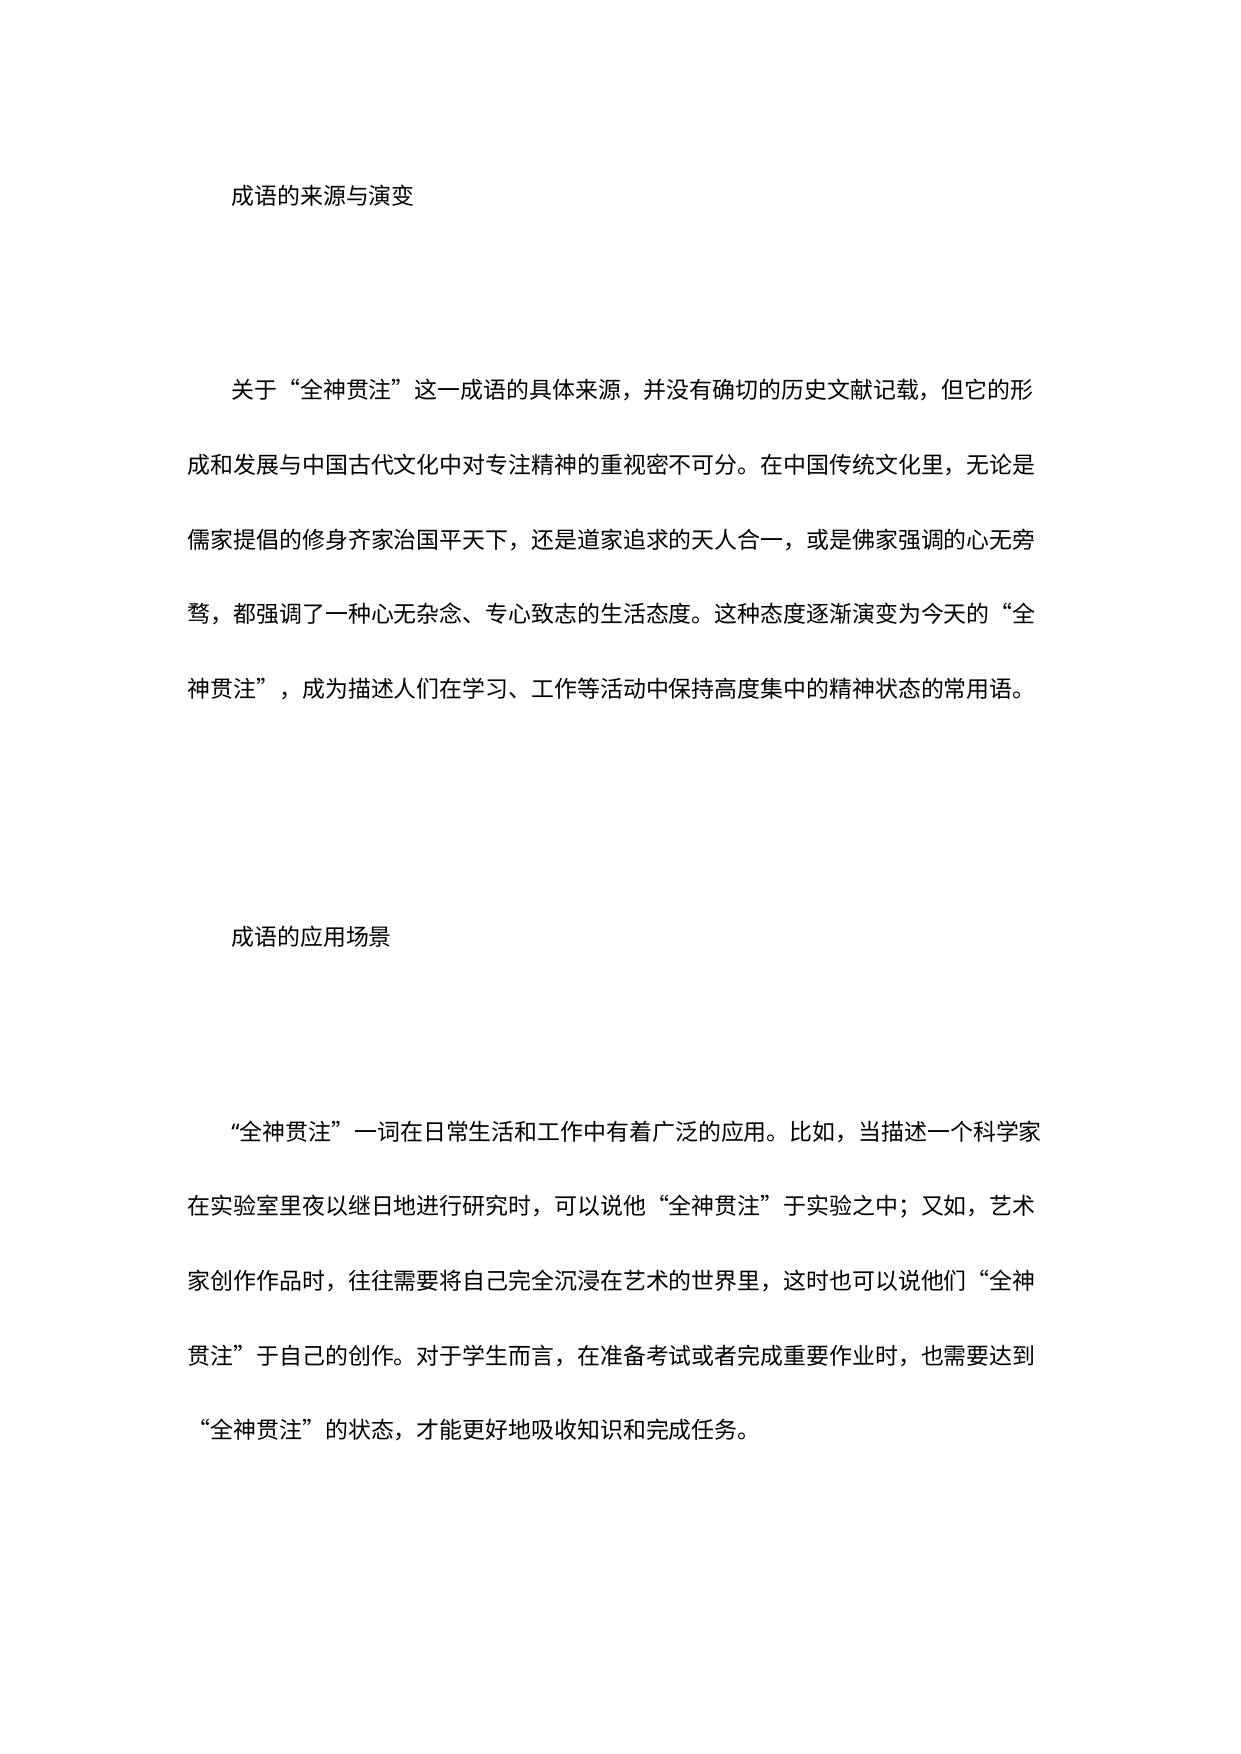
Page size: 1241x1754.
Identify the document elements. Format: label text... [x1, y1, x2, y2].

text 成语的来源与演变 [187, 162, 1053, 227]
text 关于“全神贯注”这一成语的具体来源，并没有确切的历史文献记载，但它的形成和发展与中国古代文化中对专注精神的重视密不可分。在中国传统文化里，无论是儒家提倡的修身齐家治国平天下，还是道家追求的天人合一，或是佛家强调的心无旁骛，都强调了一种心无杂念、专心致志的生活态度。这种态度逐渐演变为今天的“全神贯注”，成为描述人们在学习、工作等活动中保持高度集中的精神状态的常用语。 [187, 356, 1053, 720]
text 成语的应用场景 [187, 903, 1053, 968]
text “全神贯注”一词在日常生活和工作中有着广泛的应用。比如，当描述一个科学家在实验室里夜以继日地进行研究时，可以说他“全神贯注”于实验之中；又如，艺术家创作作品时，往往需要将自己完全沉浸在艺术的世界里，这时也可以说他们“全神贯注”于自己的创作。对于学生而言，在准备考试或者完成重要作业时，也需要达到“全神贯注”的状态，才能更好地吸收知识和完成任务。 [187, 1098, 1053, 1461]
